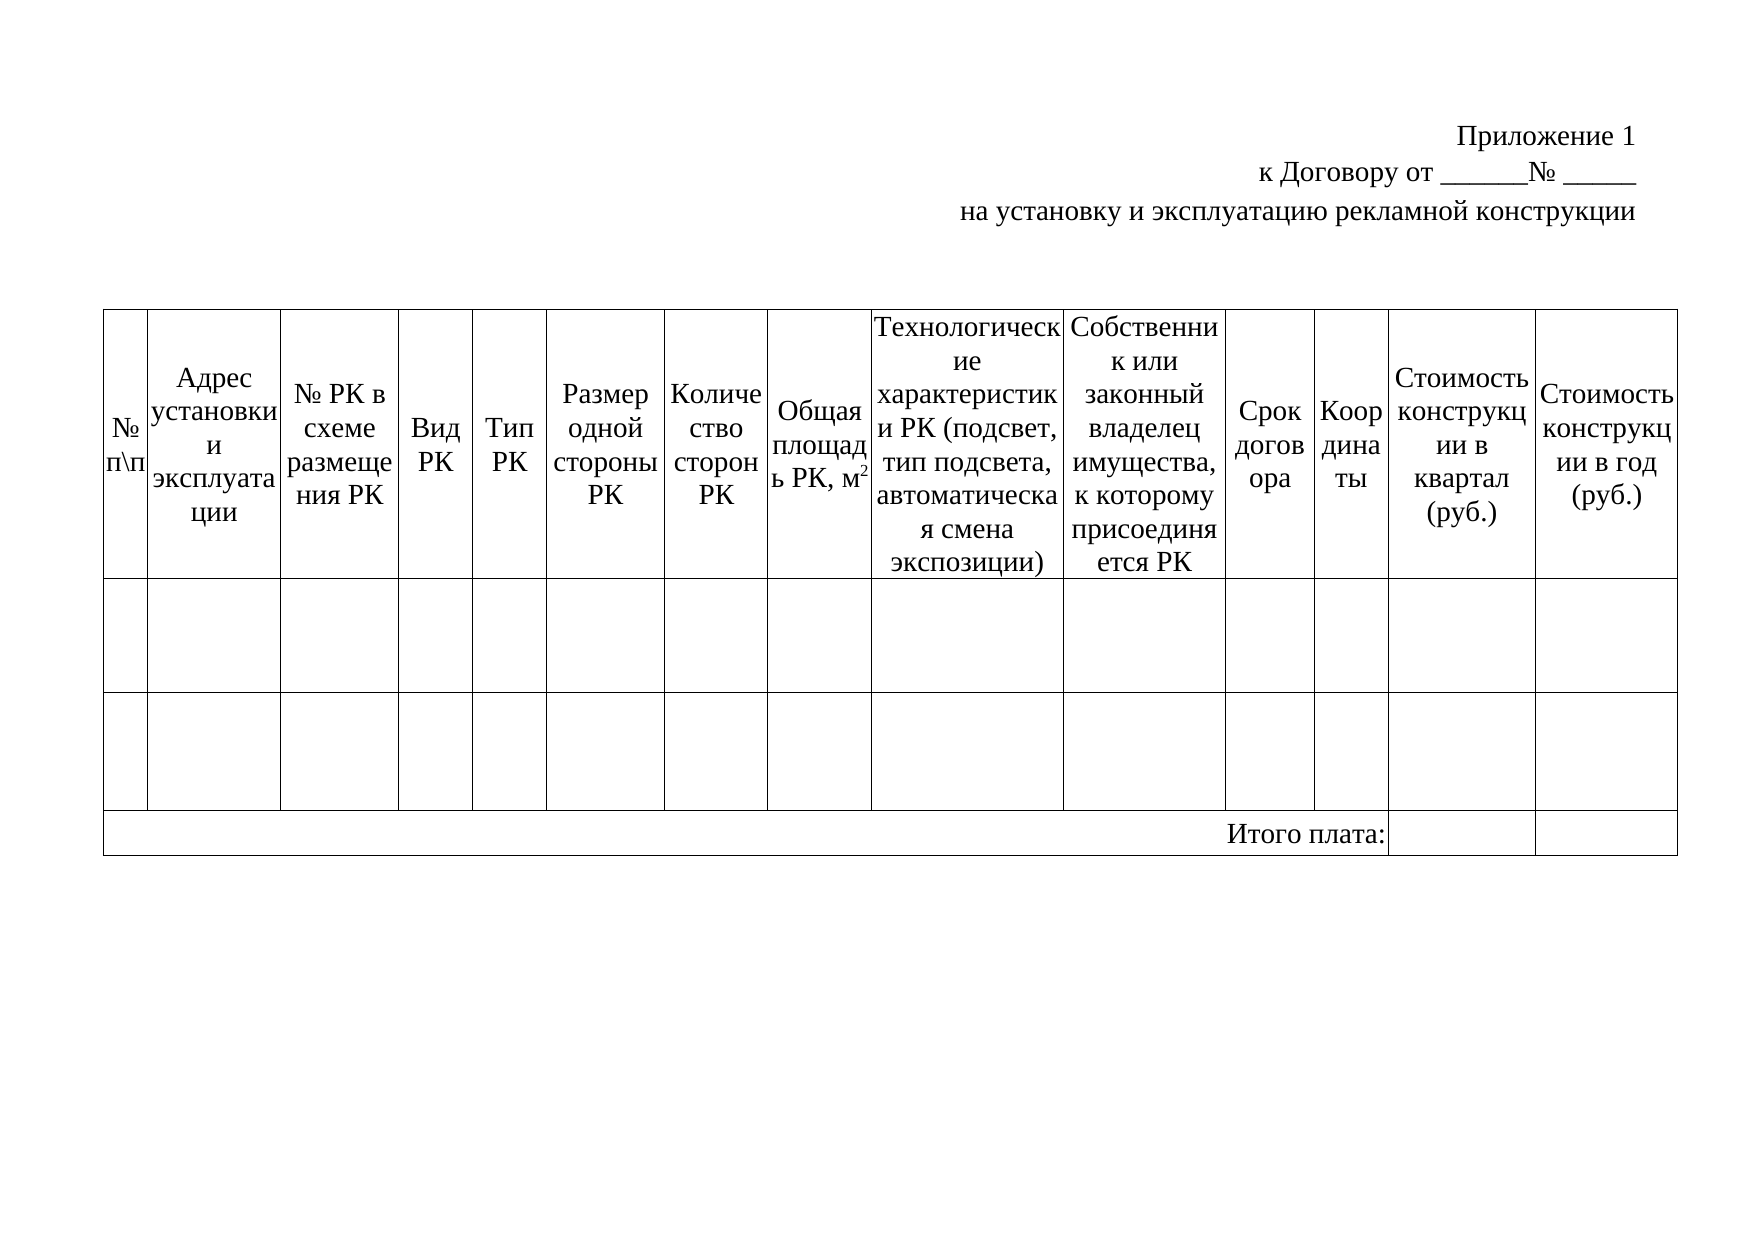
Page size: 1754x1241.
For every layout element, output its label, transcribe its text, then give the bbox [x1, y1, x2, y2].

table_cell [768, 693, 871, 810]
table_cell [1315, 579, 1388, 692]
table_cell [148, 693, 280, 810]
table_cell Итого плата: [104, 811, 1388, 854]
table_cell [1389, 579, 1535, 692]
table_cell [1536, 693, 1677, 810]
table_cell [281, 693, 398, 810]
table_cell [665, 579, 767, 692]
table_cell [148, 579, 280, 692]
table_header Координаты [1315, 310, 1388, 578]
table_cell [1315, 693, 1388, 810]
table_header Стоимость конструкции в квартал (руб.) [1389, 310, 1535, 578]
table_header Вид РК [399, 310, 472, 578]
table_cell [1226, 693, 1314, 810]
table_header Срок договора [1226, 310, 1314, 578]
table_cell [1536, 811, 1677, 854]
text Приложение 1 [118, 118, 1636, 152]
table_cell [281, 579, 398, 692]
table_cell [1389, 811, 1535, 854]
table_header Стоимость конструкции в год (руб.) [1536, 310, 1677, 578]
table_cell [1389, 693, 1535, 810]
table_cell [473, 579, 546, 692]
table_cell [104, 579, 147, 692]
text к Договору от ______№ _____ [118, 154, 1636, 188]
table_header Количество сторон РК [665, 310, 767, 578]
table_cell [872, 579, 1063, 692]
table_cell [399, 693, 472, 810]
text на установку и эксплуатацию рекламной конструкции [118, 193, 1636, 226]
table_header Технологические характеристики РК (подсвет, тип подсвета, автоматическая смена экспозиции) [872, 310, 1063, 578]
table_cell [1064, 693, 1225, 810]
table_cell [399, 579, 472, 692]
table_header № п\п [104, 310, 147, 578]
table_cell [1226, 579, 1314, 692]
table_header Тип РК [473, 310, 546, 578]
table_cell [104, 693, 147, 810]
table_cell [547, 693, 664, 810]
table_header Собственник или законный владелец имущества, к которому присоединяется РК [1064, 310, 1225, 578]
table_cell [1536, 579, 1677, 692]
table_cell [665, 693, 767, 810]
table_cell [872, 693, 1063, 810]
table_cell [768, 579, 871, 692]
table_cell [1064, 579, 1225, 692]
table_header Размер одной стороны РК [547, 310, 664, 578]
table_header Общая площадь РК, м2 [768, 310, 871, 578]
table_header Адрес установки и эксплуатации [148, 310, 280, 578]
table_cell [547, 579, 664, 692]
table_header № РК в схеме размещения РК [281, 310, 398, 578]
table_cell [473, 693, 546, 810]
